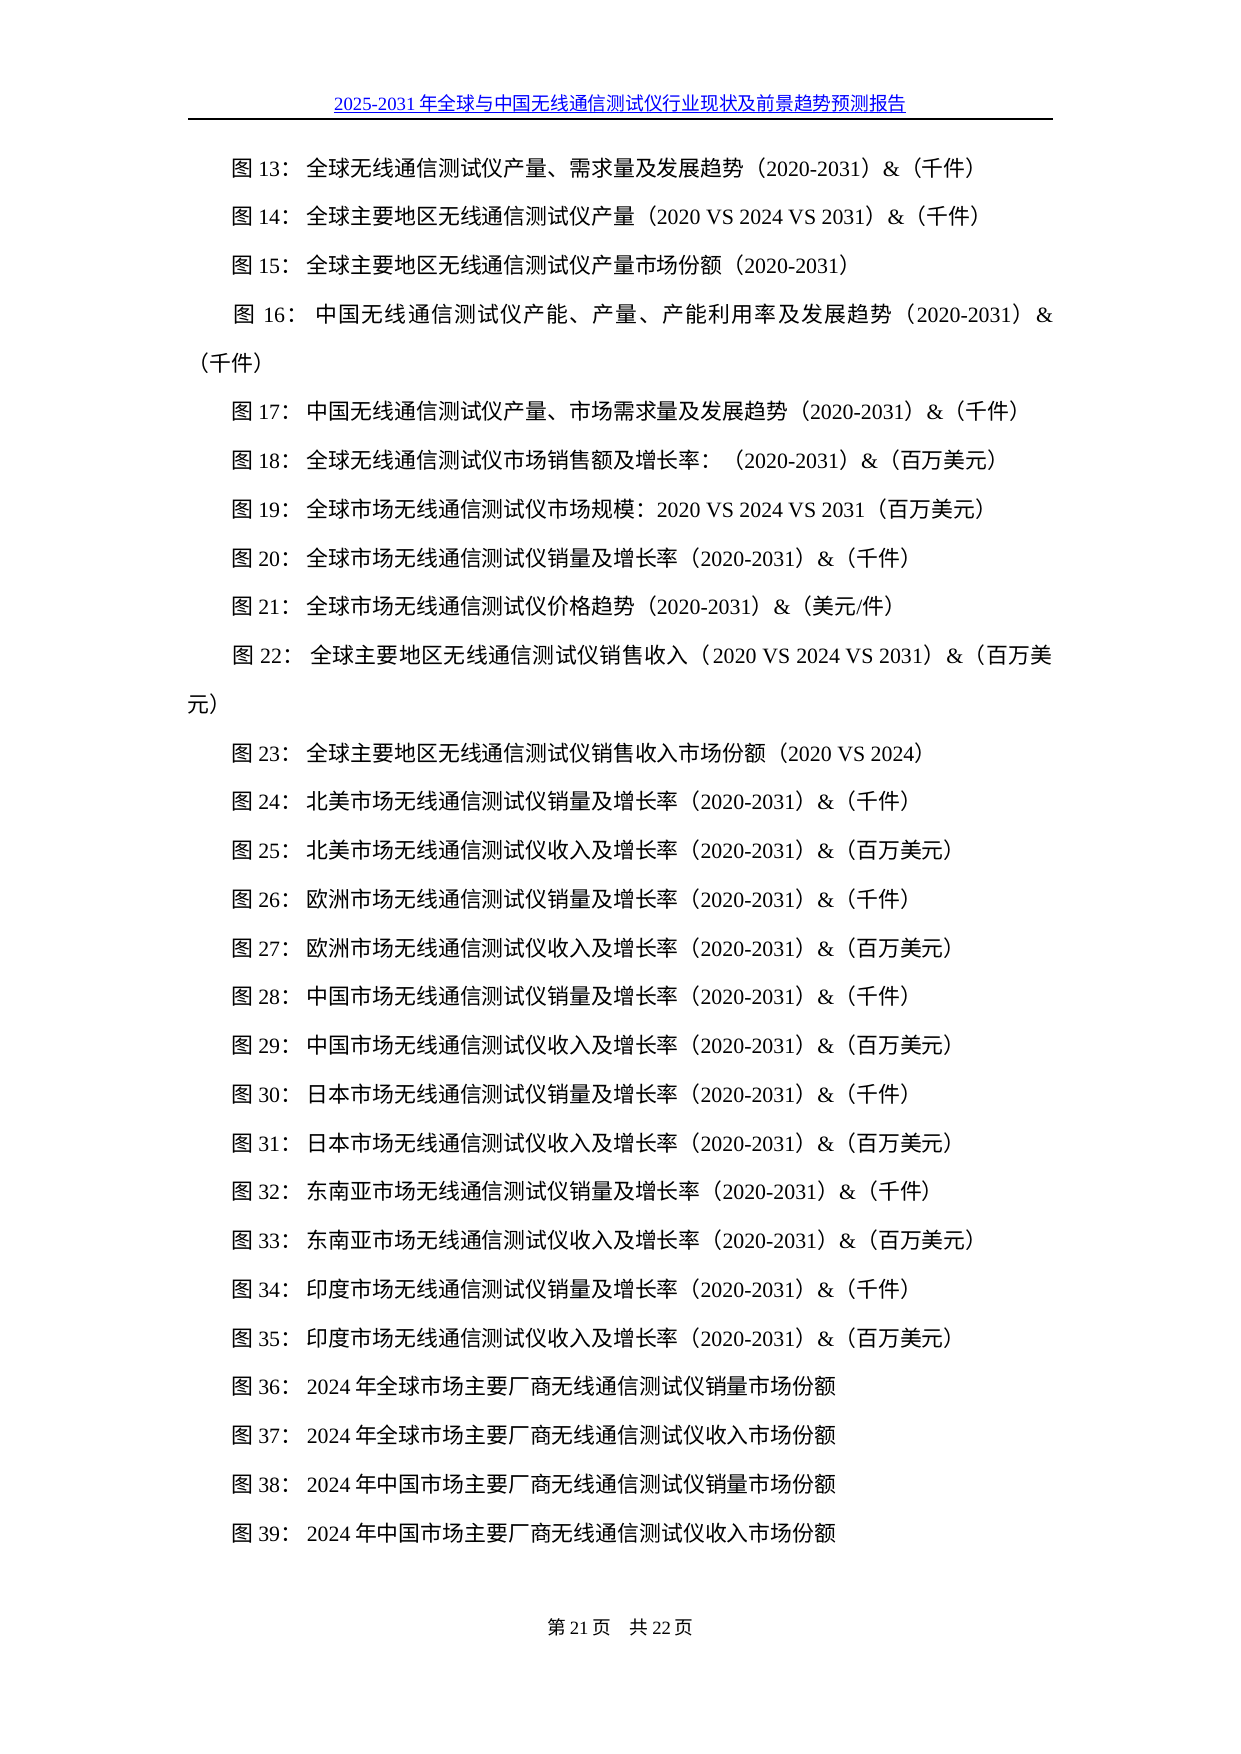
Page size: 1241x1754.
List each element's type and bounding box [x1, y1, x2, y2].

text [187, 150, 1053, 1548]
